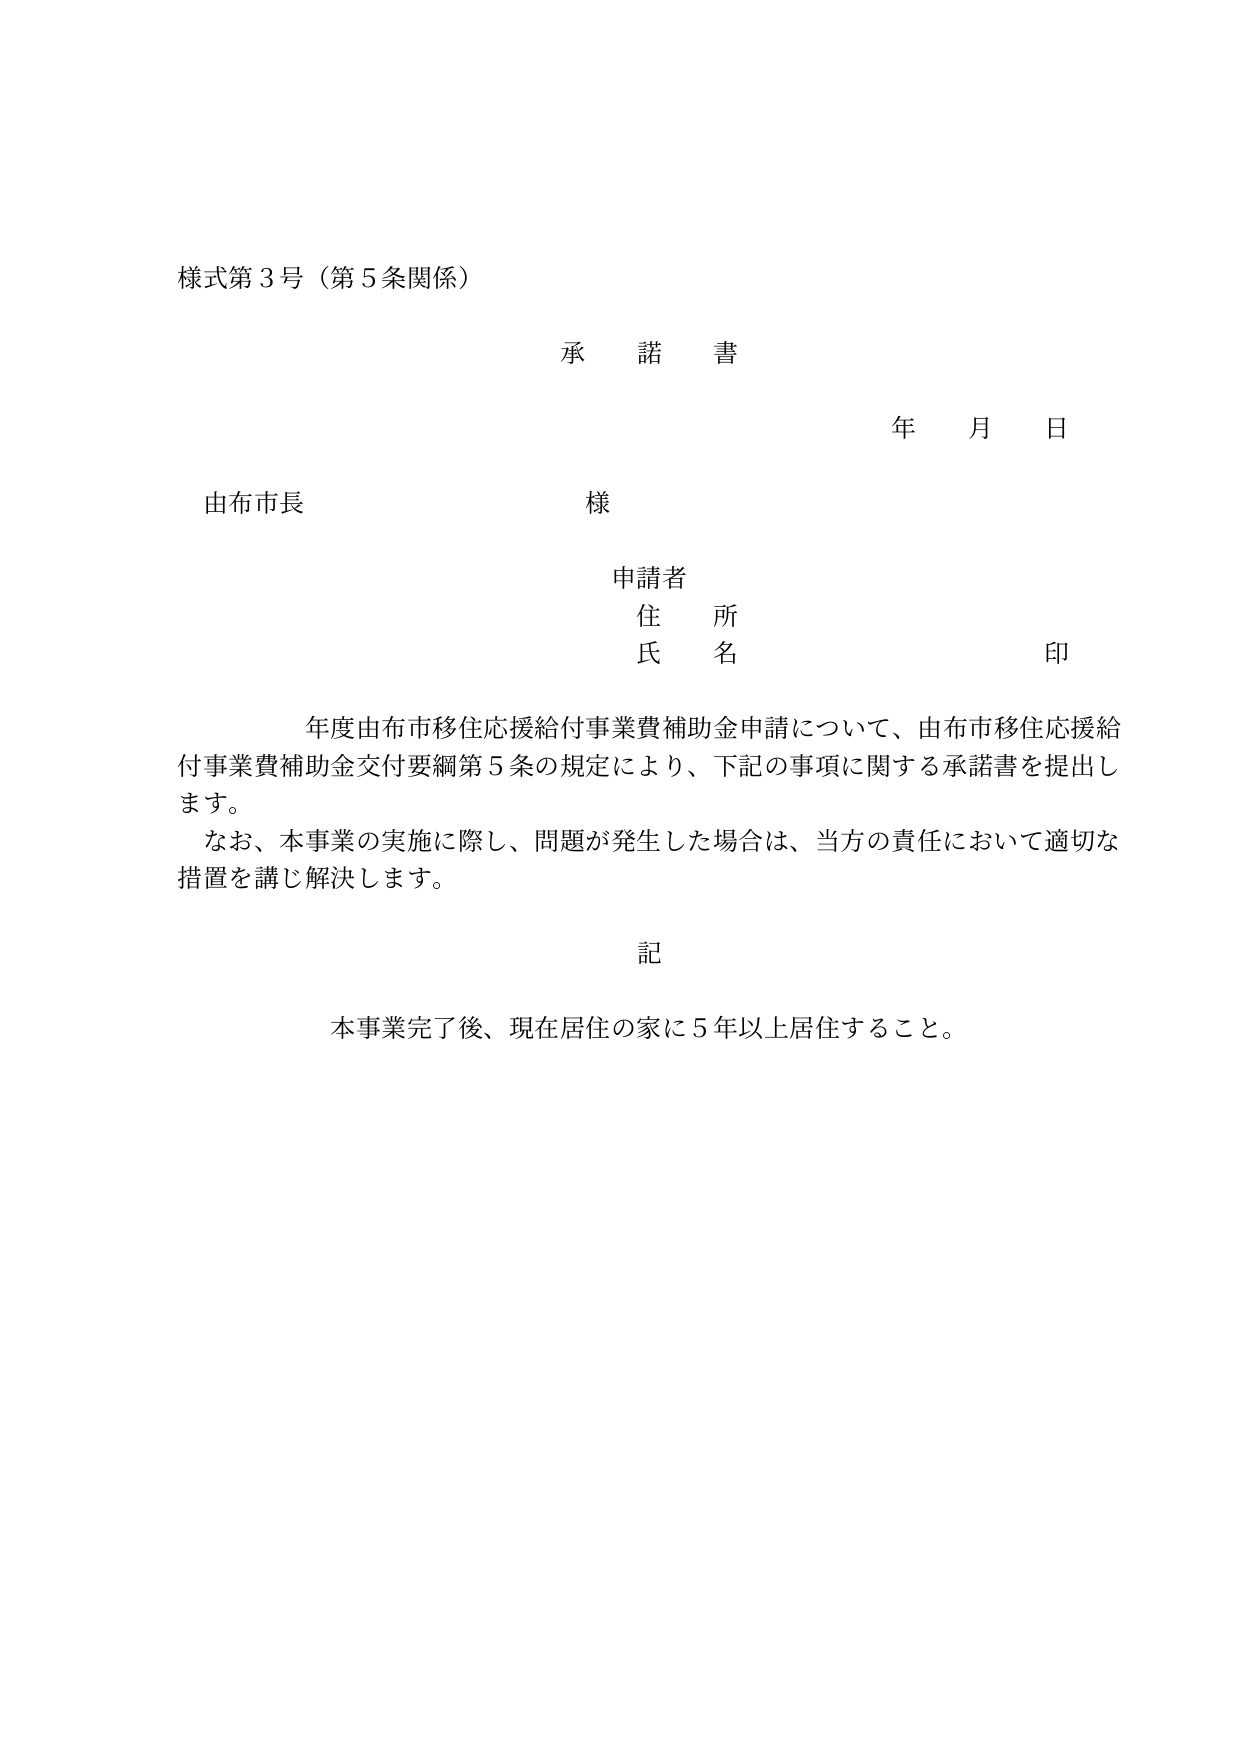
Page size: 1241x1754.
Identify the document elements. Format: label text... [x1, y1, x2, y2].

text 氏 名 印 [177, 633, 1122, 671]
text 本事業完了後、現在居住の家に５年以上居住すること。 [177, 1008, 1122, 1046]
text 様式第３号（第５条関係） [177, 258, 1122, 296]
text 記 [177, 933, 1122, 971]
text 由布市長 様 [177, 483, 1122, 521]
text 住 所 [177, 596, 1122, 633]
text 年度由布市移住応援給付事業費補助金申請について、由布市移住応援給付事業費補助金交付要綱第５条の規定により、下記の事項に関する承諾書を提出します。 [177, 708, 1122, 821]
text 申請者 [177, 558, 1122, 596]
text なお、本事業の実施に際し、問題が発生した場合は、当方の責任において適切な措置を講じ解決します。 [177, 821, 1122, 896]
text 年 月 日 [177, 408, 1122, 446]
text 承 諾 書 [177, 333, 1122, 371]
